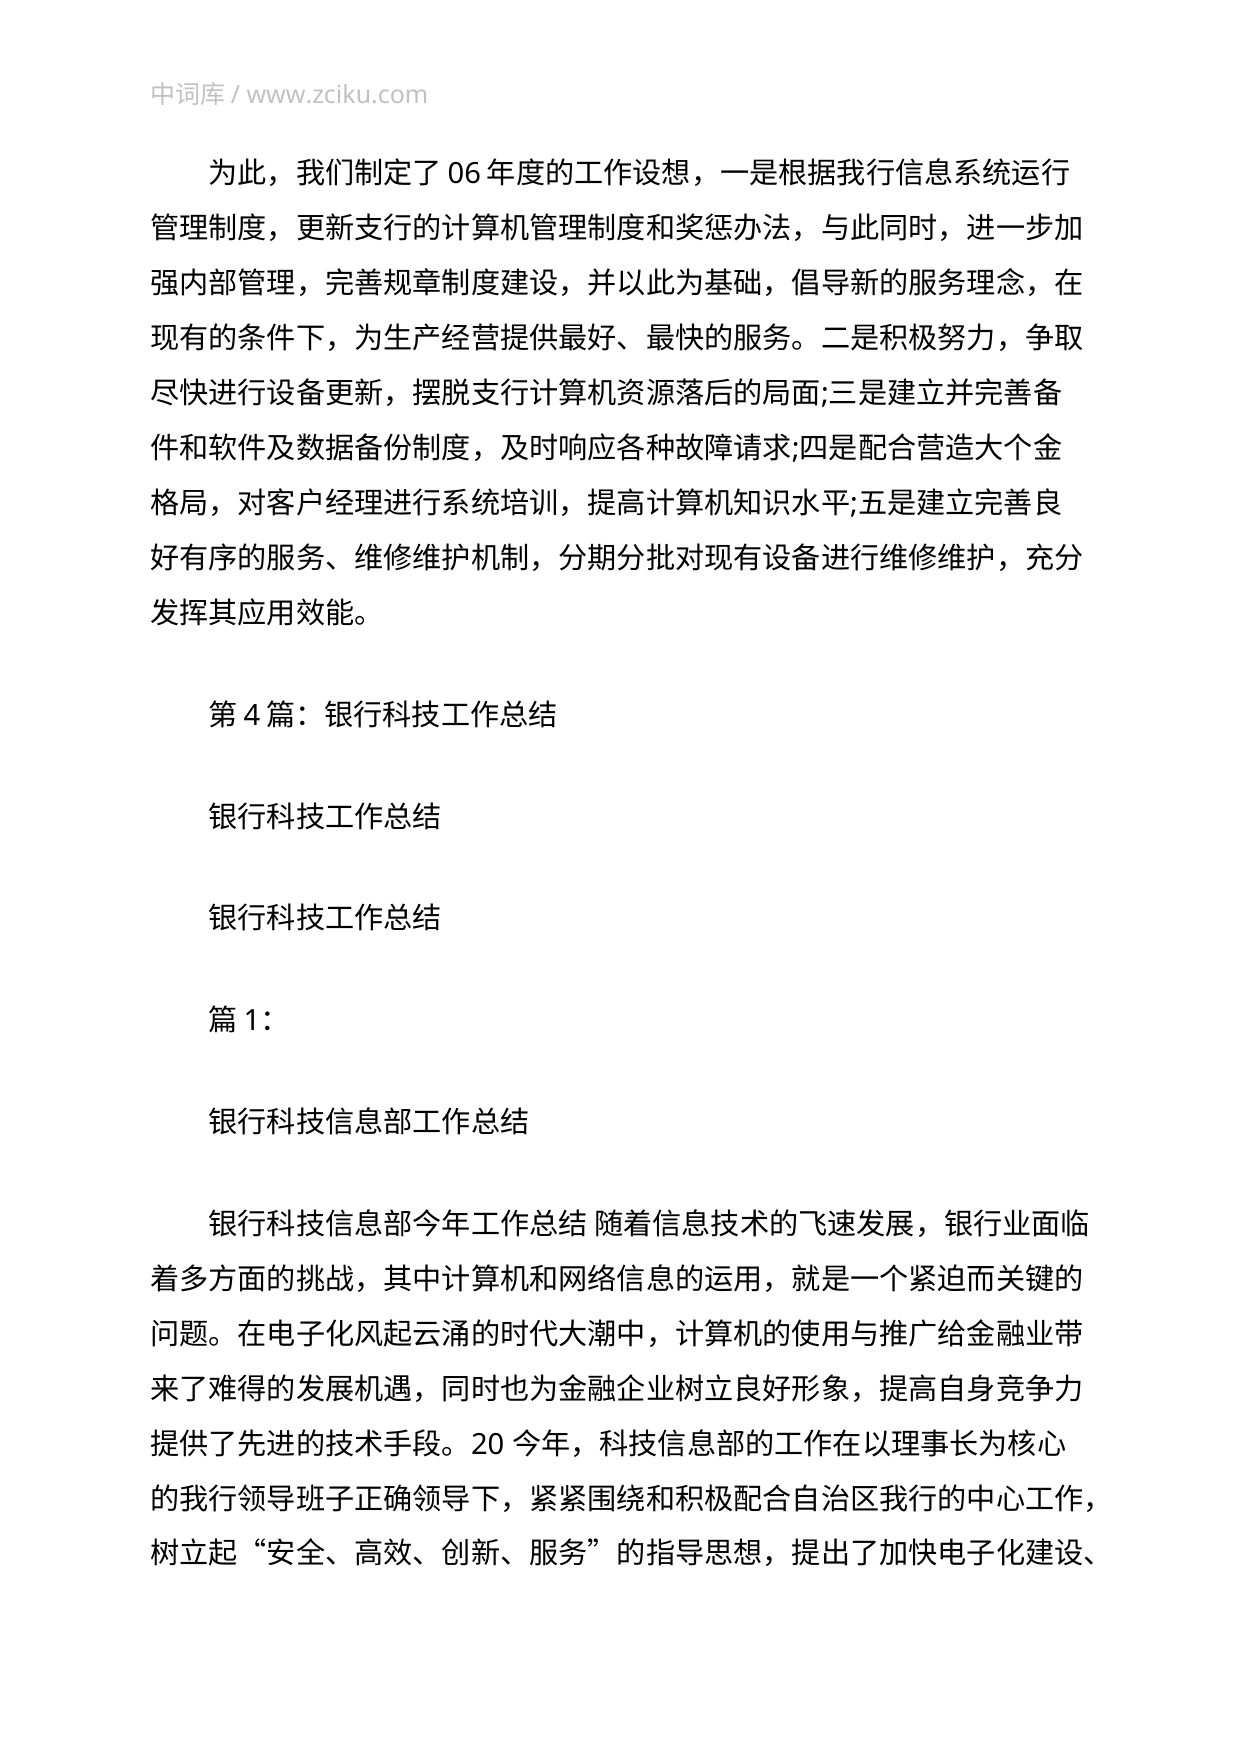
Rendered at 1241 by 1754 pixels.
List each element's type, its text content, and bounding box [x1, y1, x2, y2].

text 为此，我们制定了06年度的工作设想，一是根据我行信息系统运行管理制度，更新支行的计算机管理制度和奖惩办法，与此同时，进一步加强内部管理，完善规章制度建设，并以此为基础，倡导新的服务理念，在现有的条件下，为生产经营提供最好、最快的服务。二是积极努力，争取尽快进行设备更新，摆脱支行计算机资源落后的局面;三是建立并完善备件和软件及数据备份制度，及时响应各种故障请求;四是配合营造大个金格局，对客户经理进行系统培训，提高计算机知识水平;五是建立完善良好有序的服务、维修维护机制，分期分批对现有设备进行维修维护，充分发挥其应用效能。 [150, 150, 1090, 632]
text 银行科技工作总结 [150, 793, 1090, 836]
text 银行科技工作总结 [150, 895, 1090, 937]
text 银行科技信息部工作总结 [150, 1099, 1090, 1141]
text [150, 1201, 1090, 1572]
text 篇1： [150, 997, 1090, 1039]
text 第4篇：银行科技工作总结 [150, 691, 1090, 734]
